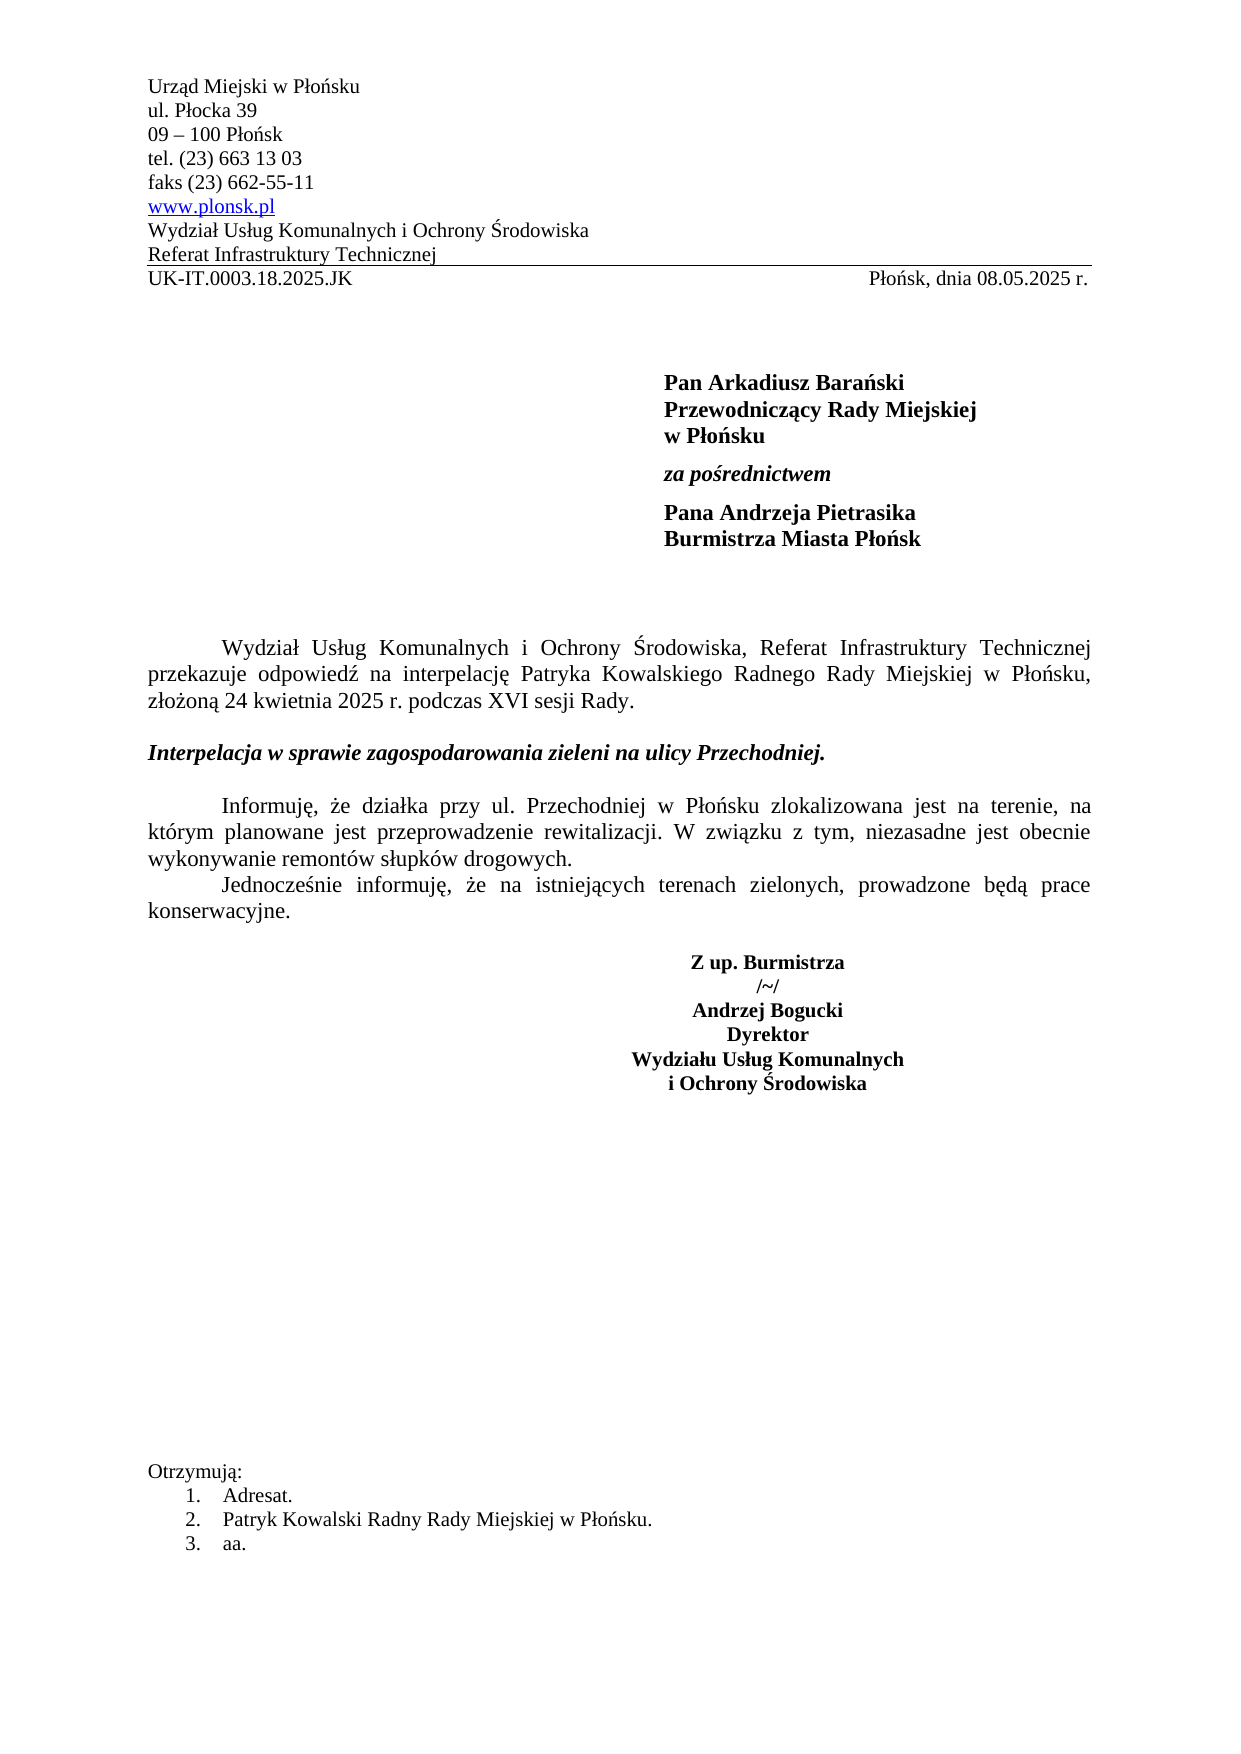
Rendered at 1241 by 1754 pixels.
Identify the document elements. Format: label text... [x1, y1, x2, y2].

text ul. Płocka 39 [148, 98, 1093, 122]
text Jednocześnie informuję, że na istniejących terenach zielonych, prowadzone będą prace konserwacyjne. [148, 871, 1093, 924]
text Pana Andrzeja Pietrasika [664, 499, 1093, 525]
list Adresat. [185, 1483, 1093, 1507]
text Z up. Burmistrza [369, 950, 1093, 974]
text tel. (23) 663 13 03 [148, 146, 1093, 170]
text Przewodniczący Rady Miejskiej w Płońsku [664, 396, 1093, 448]
text Urząd Miejski w Płońsku [148, 74, 1093, 98]
text Wydziału Usług Komunalnych [369, 1046, 1093, 1071]
text /~/ [369, 974, 1093, 998]
text Informuję, że działka przy ul. Przechodniej w Płońsku zlokalizowana jest na terenie, na którym planowane jest przeprowadzenie rewitalizacji. W związku z tym, niezasadne jest obecnie wykonywanie remontów słupków drogowych. [148, 792, 1093, 871]
list aa. [185, 1531, 1093, 1555]
text za pośrednictwem [664, 461, 1093, 487]
text Wydział Usług Komunalnych i Ochrony Środowiska, Referat Infrastruktury Technicznej przekazuje odpowiedź na interpelację Patryka Kowalskiego Radnego Rady Miejskiej w Płońsku, złożoną 24 kwietnia 2025 r. podczas XVI sesji Rady. [148, 634, 1093, 713]
text UK-IT.0003.18.2025.JK Płońsk, dnia 08.05.2025 r. [148, 266, 1093, 290]
text Otrzymują: [148, 1459, 1093, 1483]
text 09 – 100 Płońsk [148, 122, 1093, 146]
text Interpelacja w sprawie zagospodarowania zieleni na ulicy Przechodniej. [148, 739, 1093, 766]
text Burmistrza Miasta Płońsk [664, 525, 1093, 552]
text Dyrektor [369, 1022, 1093, 1046]
text Andrzej Bogucki [369, 998, 1093, 1022]
text faks (23) 662-55-11 [148, 170, 1093, 194]
text Wydział Usług Komunalnych i Ochrony Środowiska [148, 218, 1093, 242]
list Patryk Kowalski Radny Rady Miejskiej w Płońsku. [185, 1507, 1093, 1531]
text Pan Arkadiusz Barański [664, 369, 1093, 396]
text Referat Infrastruktury Technicznej [148, 242, 1093, 266]
text i Ochrony Środowiska [369, 1071, 1093, 1094]
text www.plonsk.pl [148, 194, 1093, 218]
